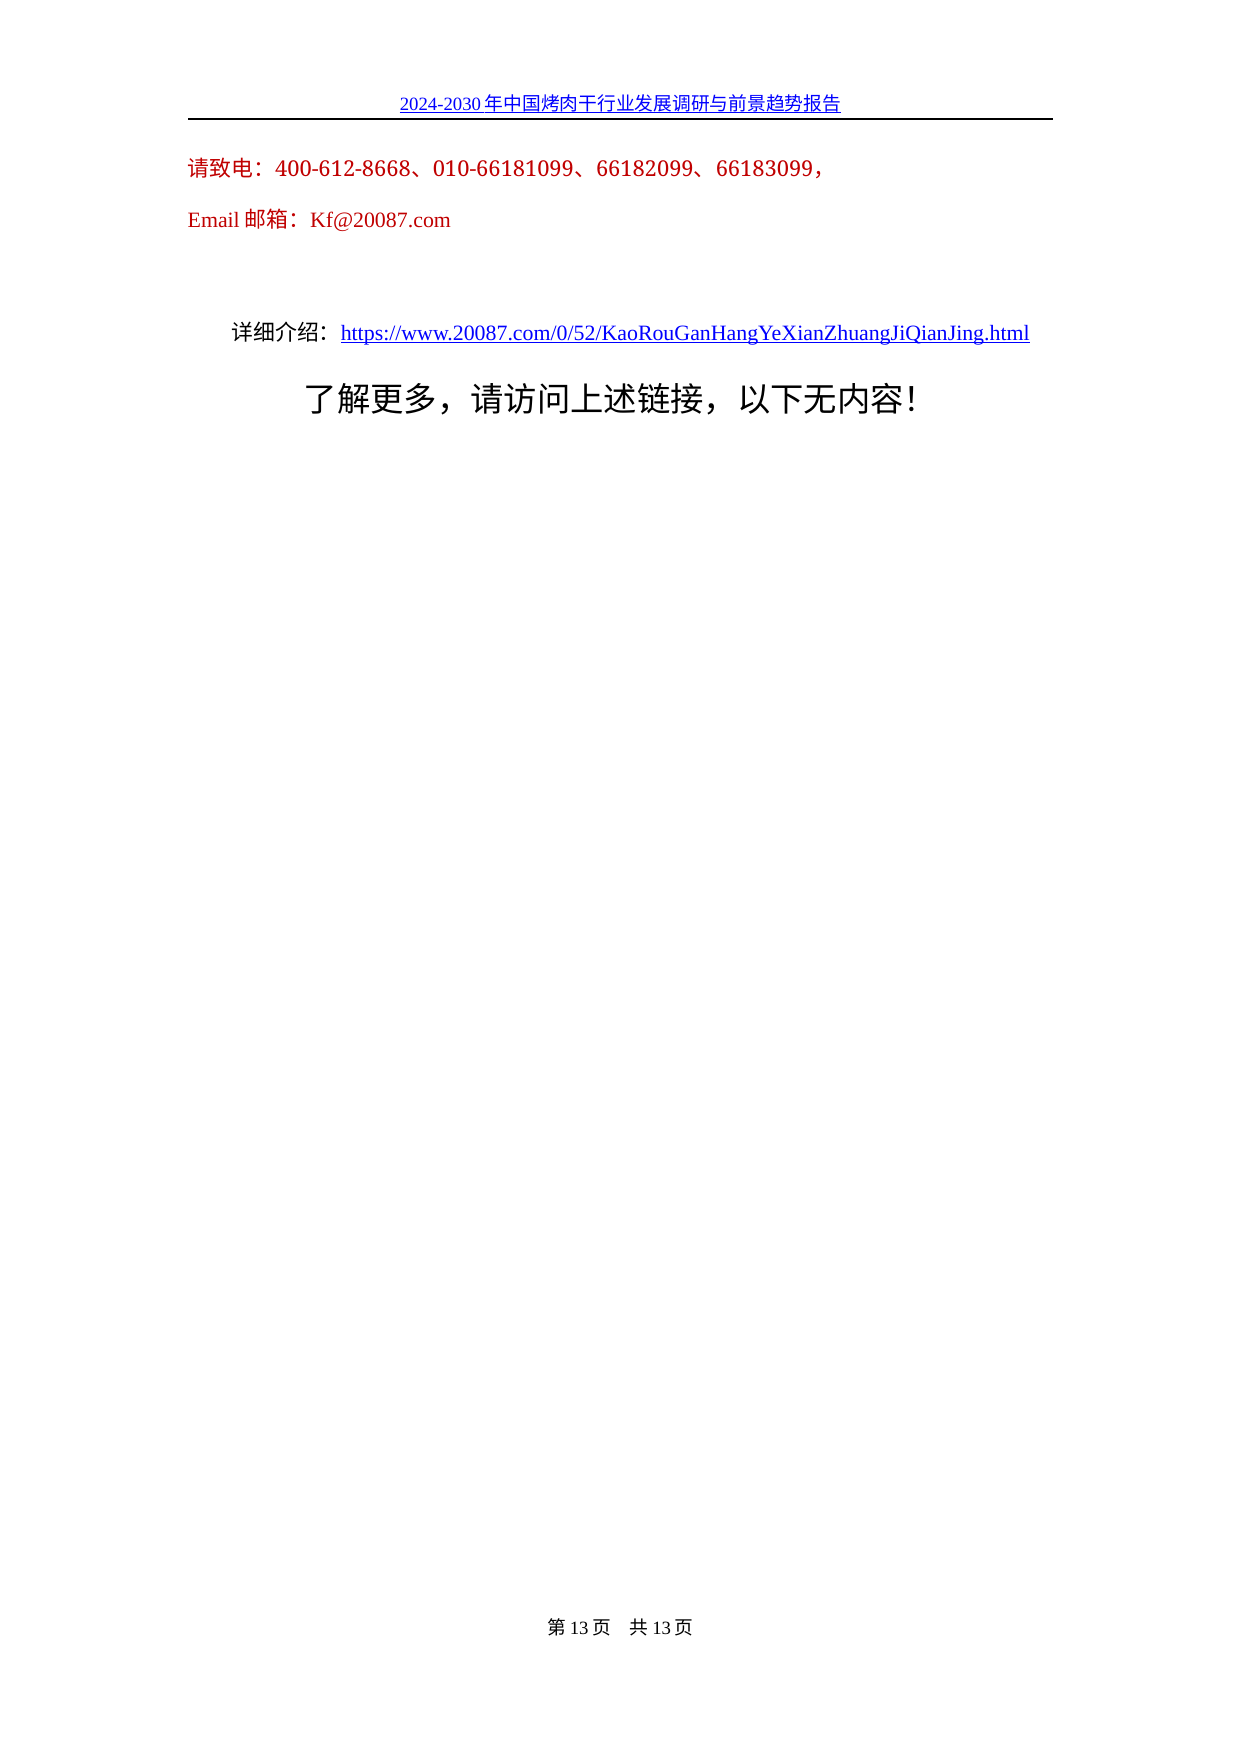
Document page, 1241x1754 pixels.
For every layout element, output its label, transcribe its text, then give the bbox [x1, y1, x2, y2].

text 请致电：400-612-8668、010-66181099、66182099、66183099， [187, 150, 1053, 183]
text Email邮箱：Kf@20087.com [187, 202, 1053, 234]
title 了解更多，请访问上述链接，以下无内容！ [187, 365, 1053, 430]
text 详细介绍：https://www.20087.com/0/52/KaoRouGanHangYeXianZhuangJiQianJing.html [187, 315, 1053, 347]
